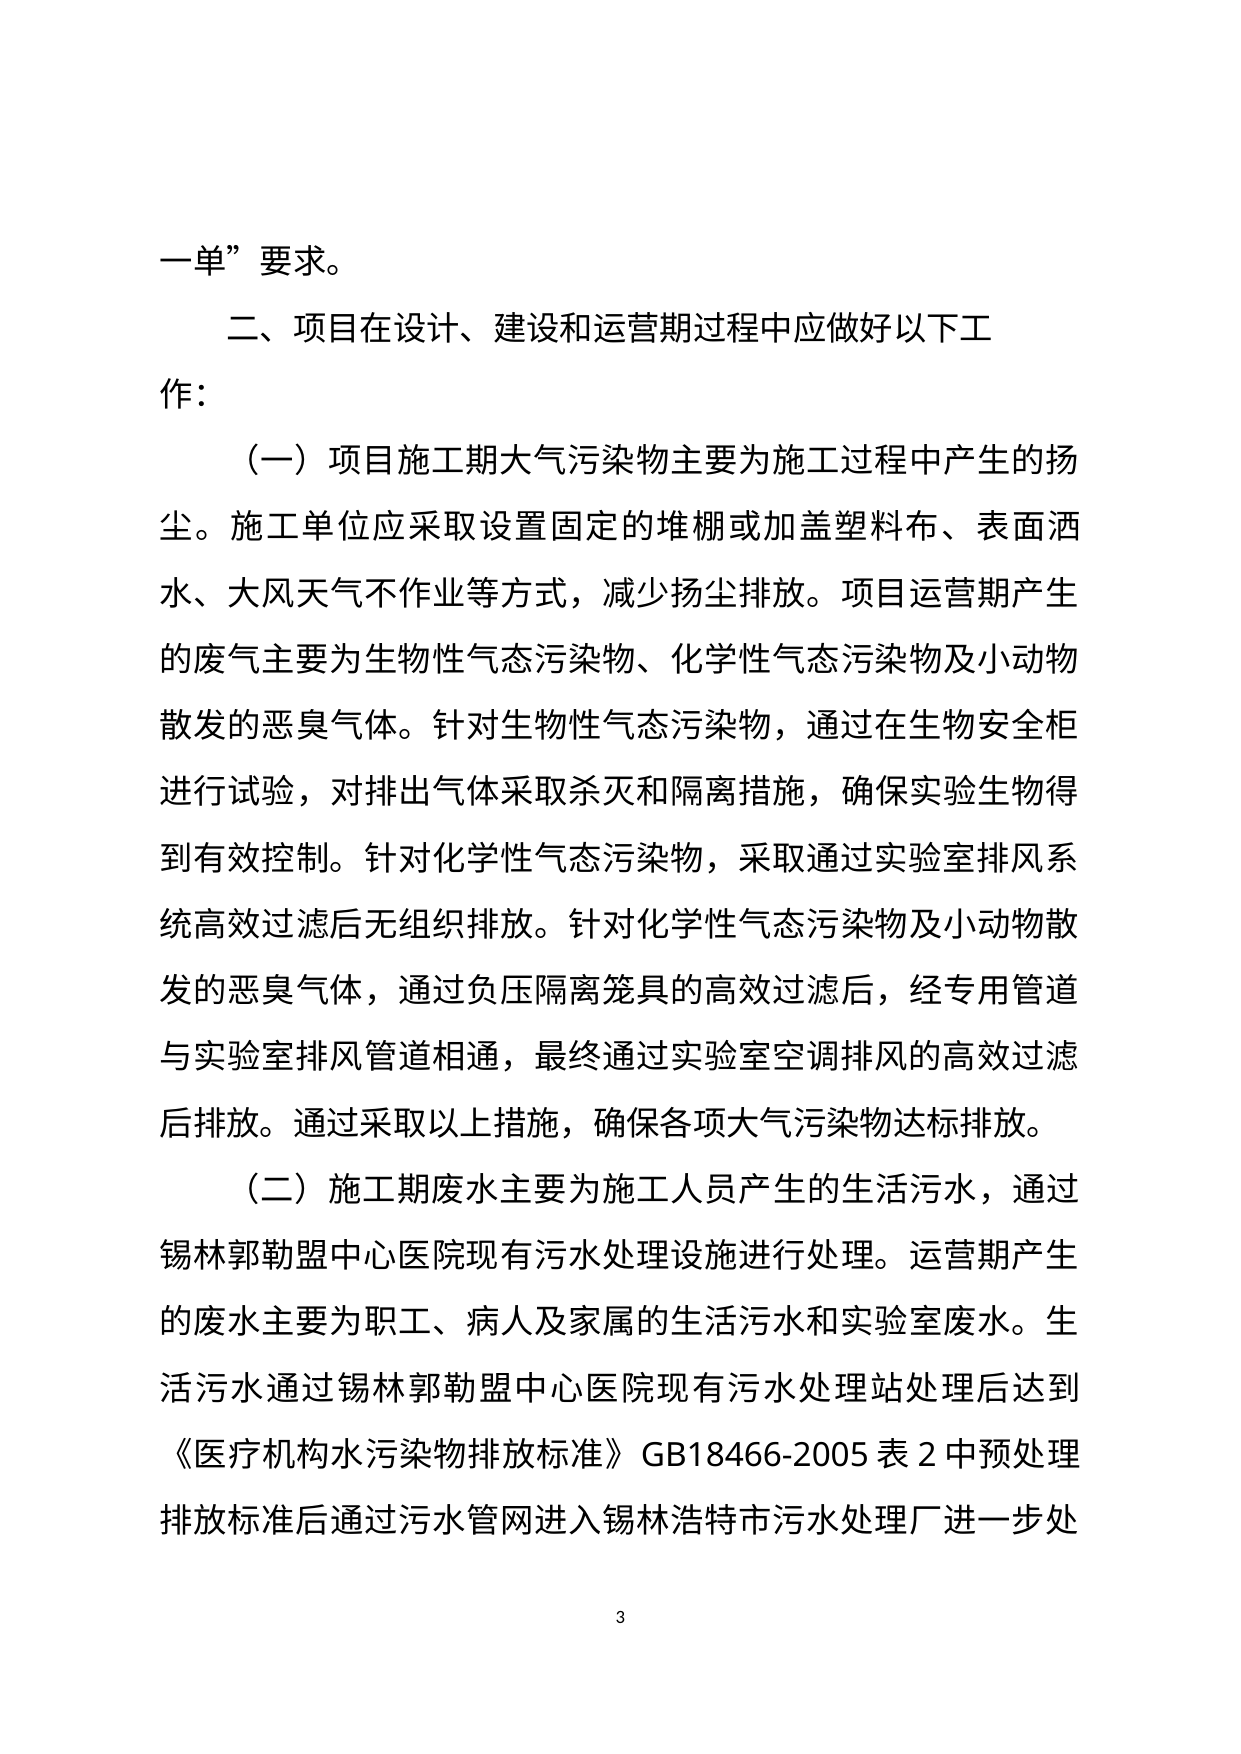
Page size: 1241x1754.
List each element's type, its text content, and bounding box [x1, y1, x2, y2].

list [159, 1154, 1081, 1551]
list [159, 226, 1081, 292]
list （一）项目施工期大气污染物主要为施工过程中产生的扬尘。施工单位应采取设置固定的堆棚或加盖塑料布、表面洒水、大风天气不作业等方式，减少扬尘排放。项目运营期产生的废气主要为生物性气态污染物、化学性气态污染物及小动物散发的恶臭气体。针对生物性气态污染物，通过在生物安全柜进行试验，对排出气体采取杀灭和隔离措施，确保实验生物得到有效控制。针对化学性气态污染物，采取通过实验室排风系统高效过滤后无组织排放。针对化学性气态污染物及小动物散发的恶臭气体，通过负压隔离笼具的高效过滤后，经专用管道与实验室排风管道相通，最终通过实验室空调排风的高效过滤后排放。通过采取以上措施，确保各项大气污染物达标排放。 [159, 425, 1081, 1154]
list 作： [159, 359, 1081, 425]
list 二、项目在设计、建设和运营期过程中应做好以下工 [226, 292, 1081, 359]
